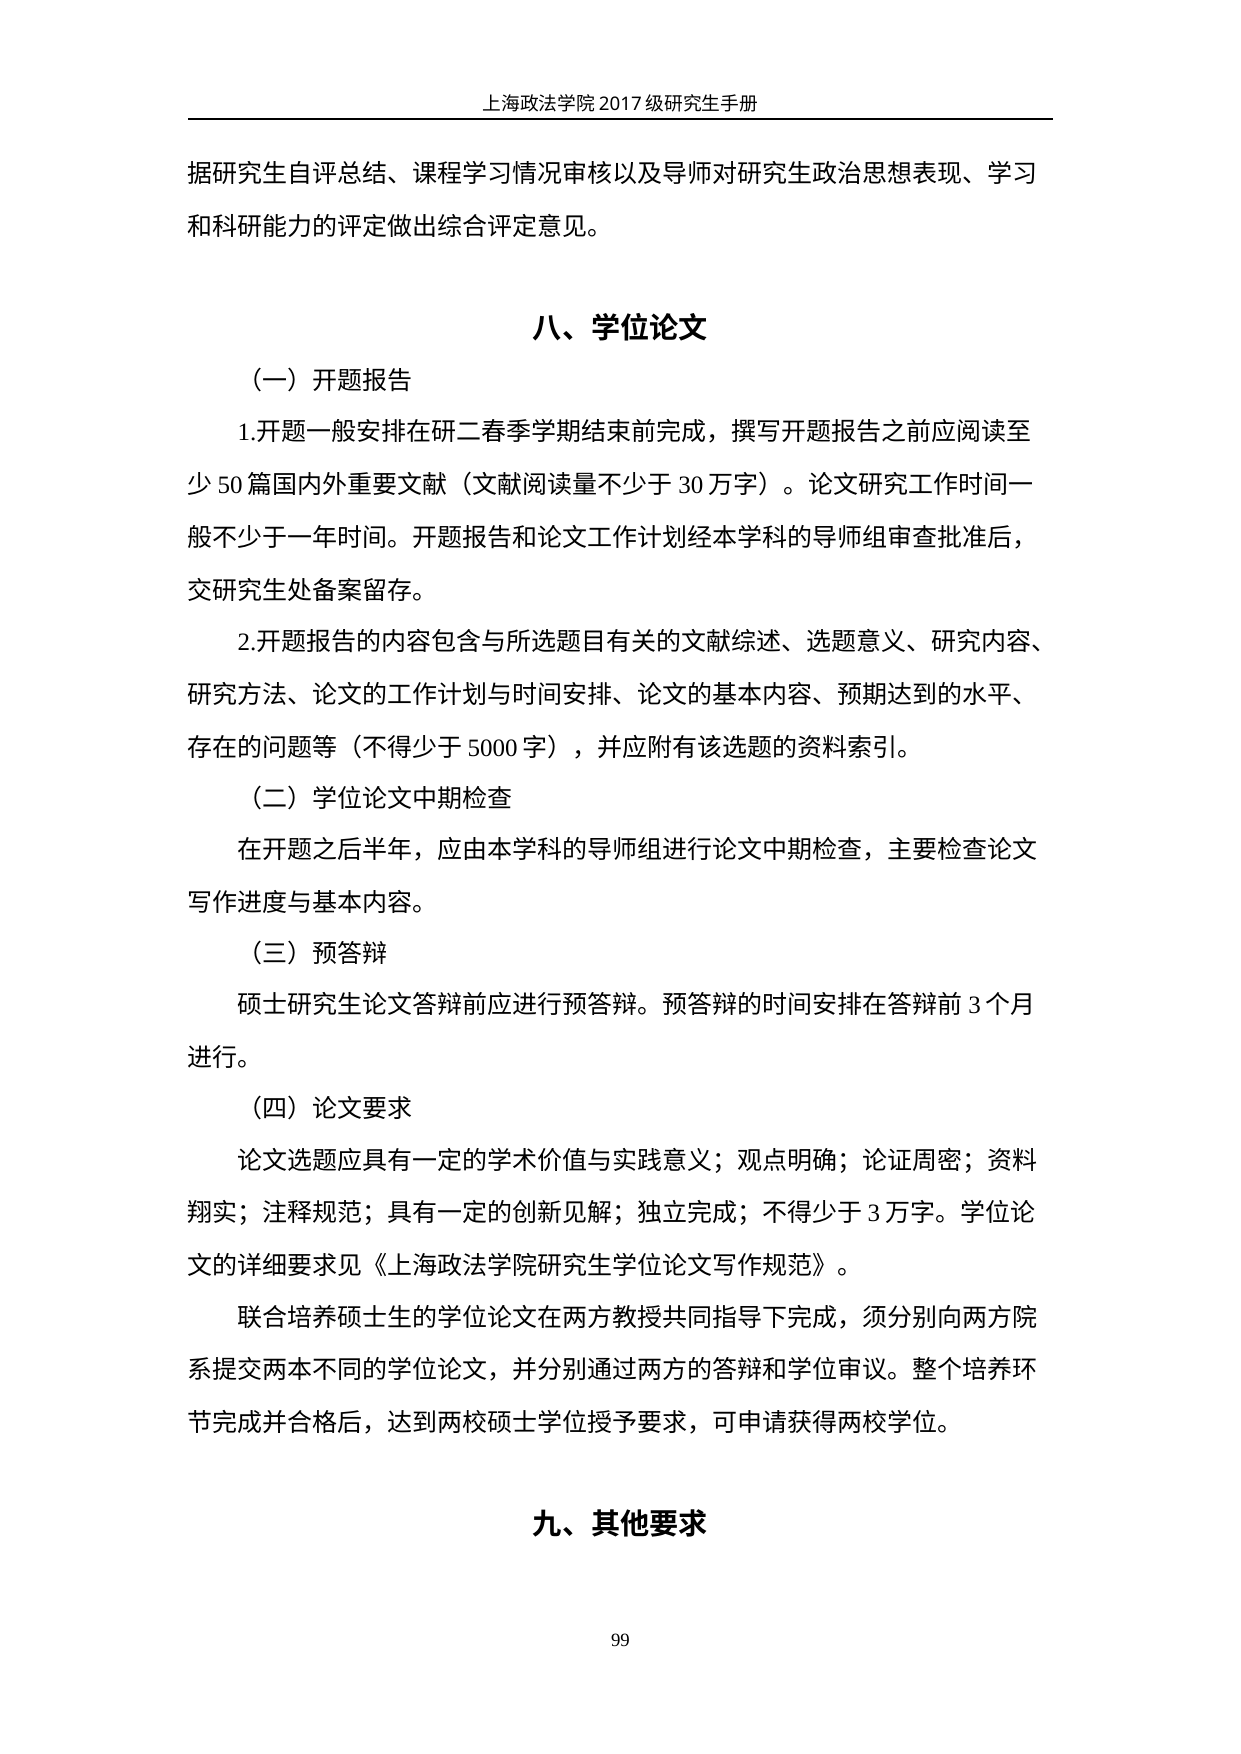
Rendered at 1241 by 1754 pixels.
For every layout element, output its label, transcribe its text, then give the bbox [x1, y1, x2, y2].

text （四）论文要求 [187, 1085, 1053, 1129]
text （三）预答辩 [187, 930, 1053, 974]
text 1.开题一般安排在研二春季学期结束前完成，撰写开题报告之前应阅读至少50篇国内外重要文献（文献阅读量不少于 30万字）。论文研究工作时间一般不少于一年时间。开题报告和论文工作计划经本学科的导师组审查批准后，交研究生处备案留存。 [187, 408, 1053, 610]
text 在开题之后半年，应由本学科的导师组进行论文中期检查，主要检查论文写作进度与基本内容。 [187, 826, 1053, 922]
text （一）开题报告 [187, 357, 1053, 401]
text 九、其他要求 [187, 1500, 1053, 1544]
text 论文选题应具有一定的学术价值与实践意义；观点明确；论证周密；资料翔实；注释规范；具有一定的创新见解；独立完成；不得少于3万字。学位论文的详细要求见《上海政法学院研究生学位论文写作规范》。 [187, 1136, 1053, 1286]
text 硕士研究生论文答辩前应进行预答辩。预答辩的时间安排在答辩前 3个月进行。 [187, 981, 1053, 1078]
text 八、学位论文 [187, 304, 1053, 348]
text 2.开题报告的内容包含与所选题目有关的文献综述、选题意义、研究内容、研究方法、论文的工作计划与时间安排、论文的基本内容、预期达到的水平、存在的问题等（不得少于5000字），并应附有该选题的资料索引。 [187, 617, 1053, 767]
text （二）学位论文中期检查 [187, 774, 1053, 818]
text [187, 150, 1053, 247]
text 联合培养硕士生的学位论文在两方教授共同指导下完成，须分别向两方院系提交两本不同的学位论文，并分别通过两方的答辩和学位审议。整个培养环节完成并合格后，达到两校硕士学位授予要求，可申请获得两校学位。 [187, 1293, 1053, 1443]
